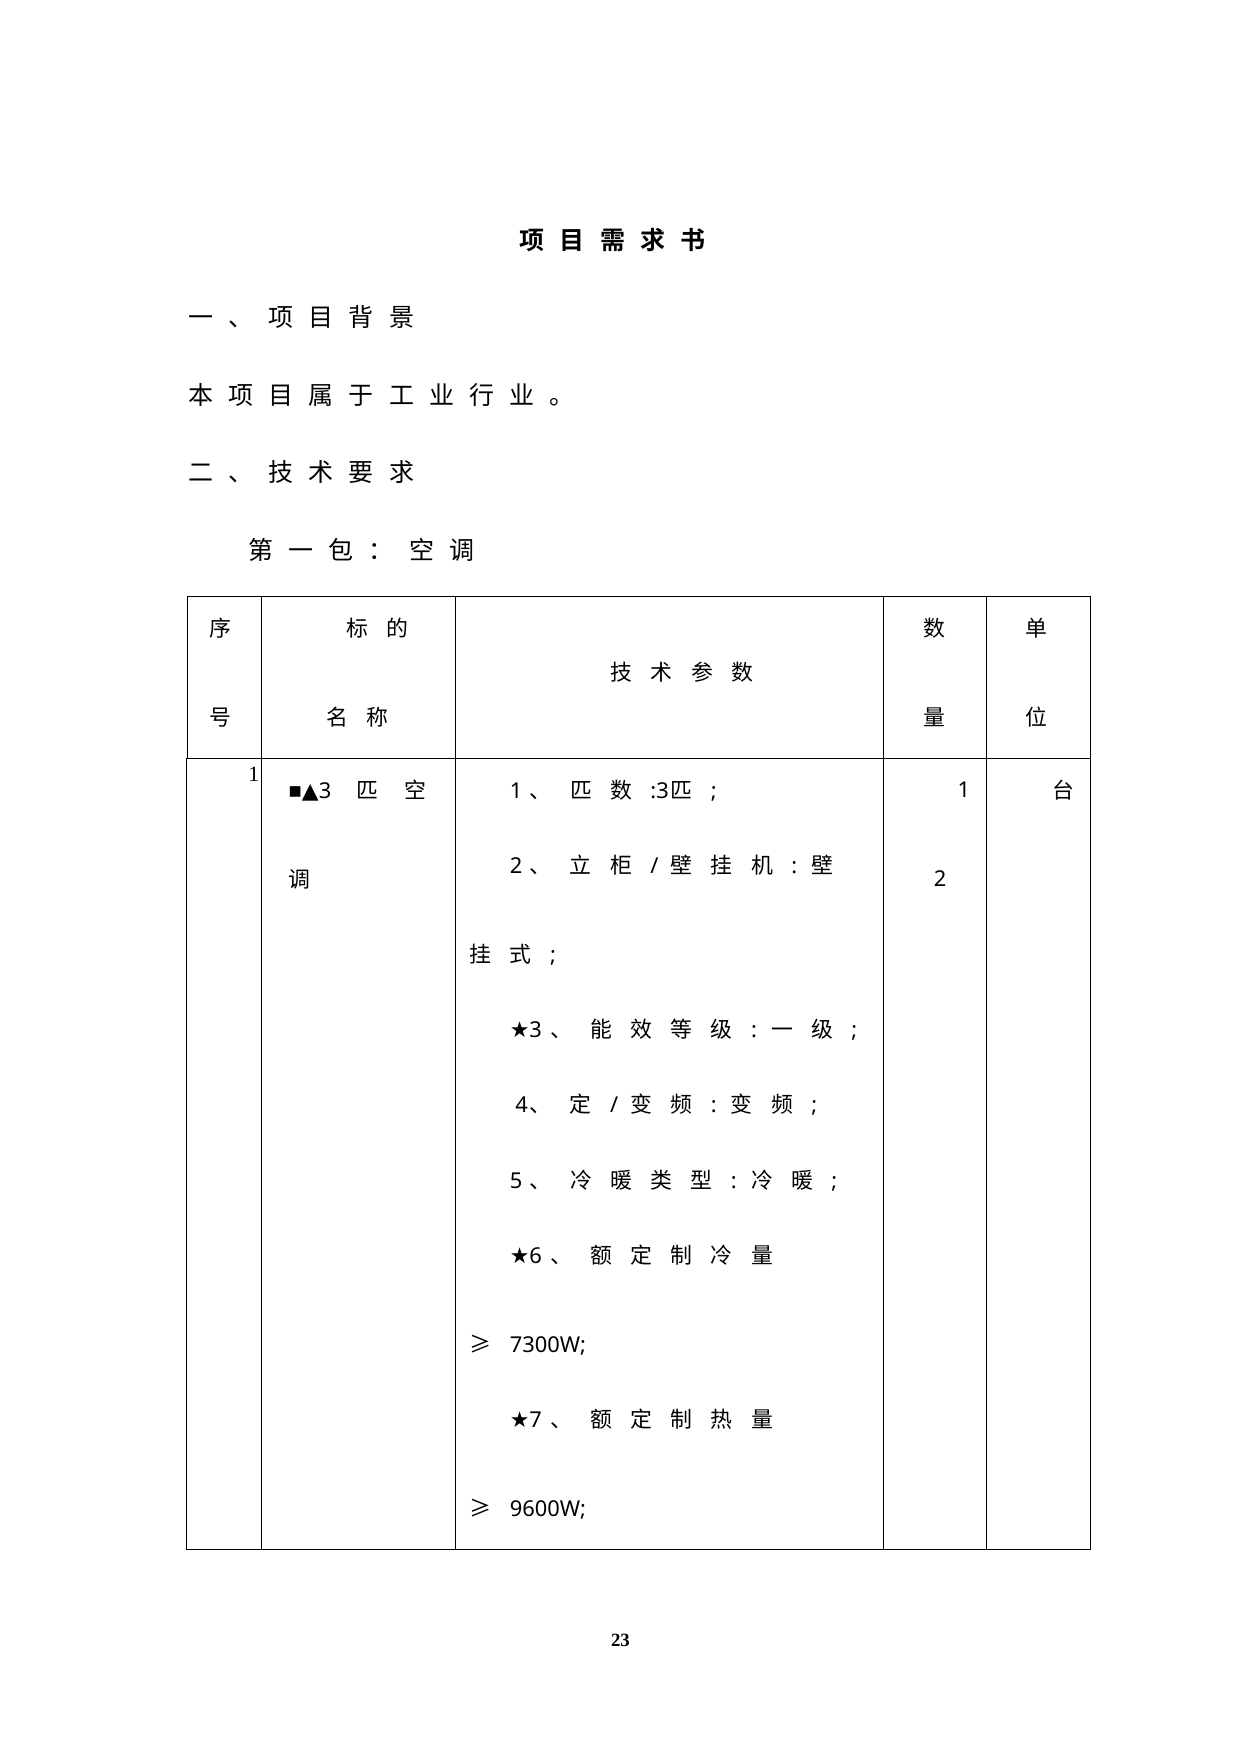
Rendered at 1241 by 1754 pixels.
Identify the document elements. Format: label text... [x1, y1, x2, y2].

text 一、项目背景 [188, 286, 1052, 345]
table_header 技术参数 [456, 597, 883, 758]
table_cell 12 [884, 759, 986, 1549]
text 二、技术要求 [188, 441, 1052, 500]
table_header 数量 [884, 597, 986, 758]
table_header 标的名称 [262, 597, 455, 758]
table_cell 1 [187, 759, 261, 1549]
table_header 单位 [987, 597, 1090, 758]
table_cell 台 [987, 759, 1090, 1549]
text 项目需求书 [188, 208, 1052, 268]
text 本项目属于工业行业。 [188, 363, 1052, 423]
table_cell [456, 759, 883, 1549]
table_header 序号 [188, 597, 261, 758]
table_cell ■▲3匹空调 [262, 759, 455, 1549]
text 第一包：空调 [188, 518, 1052, 578]
